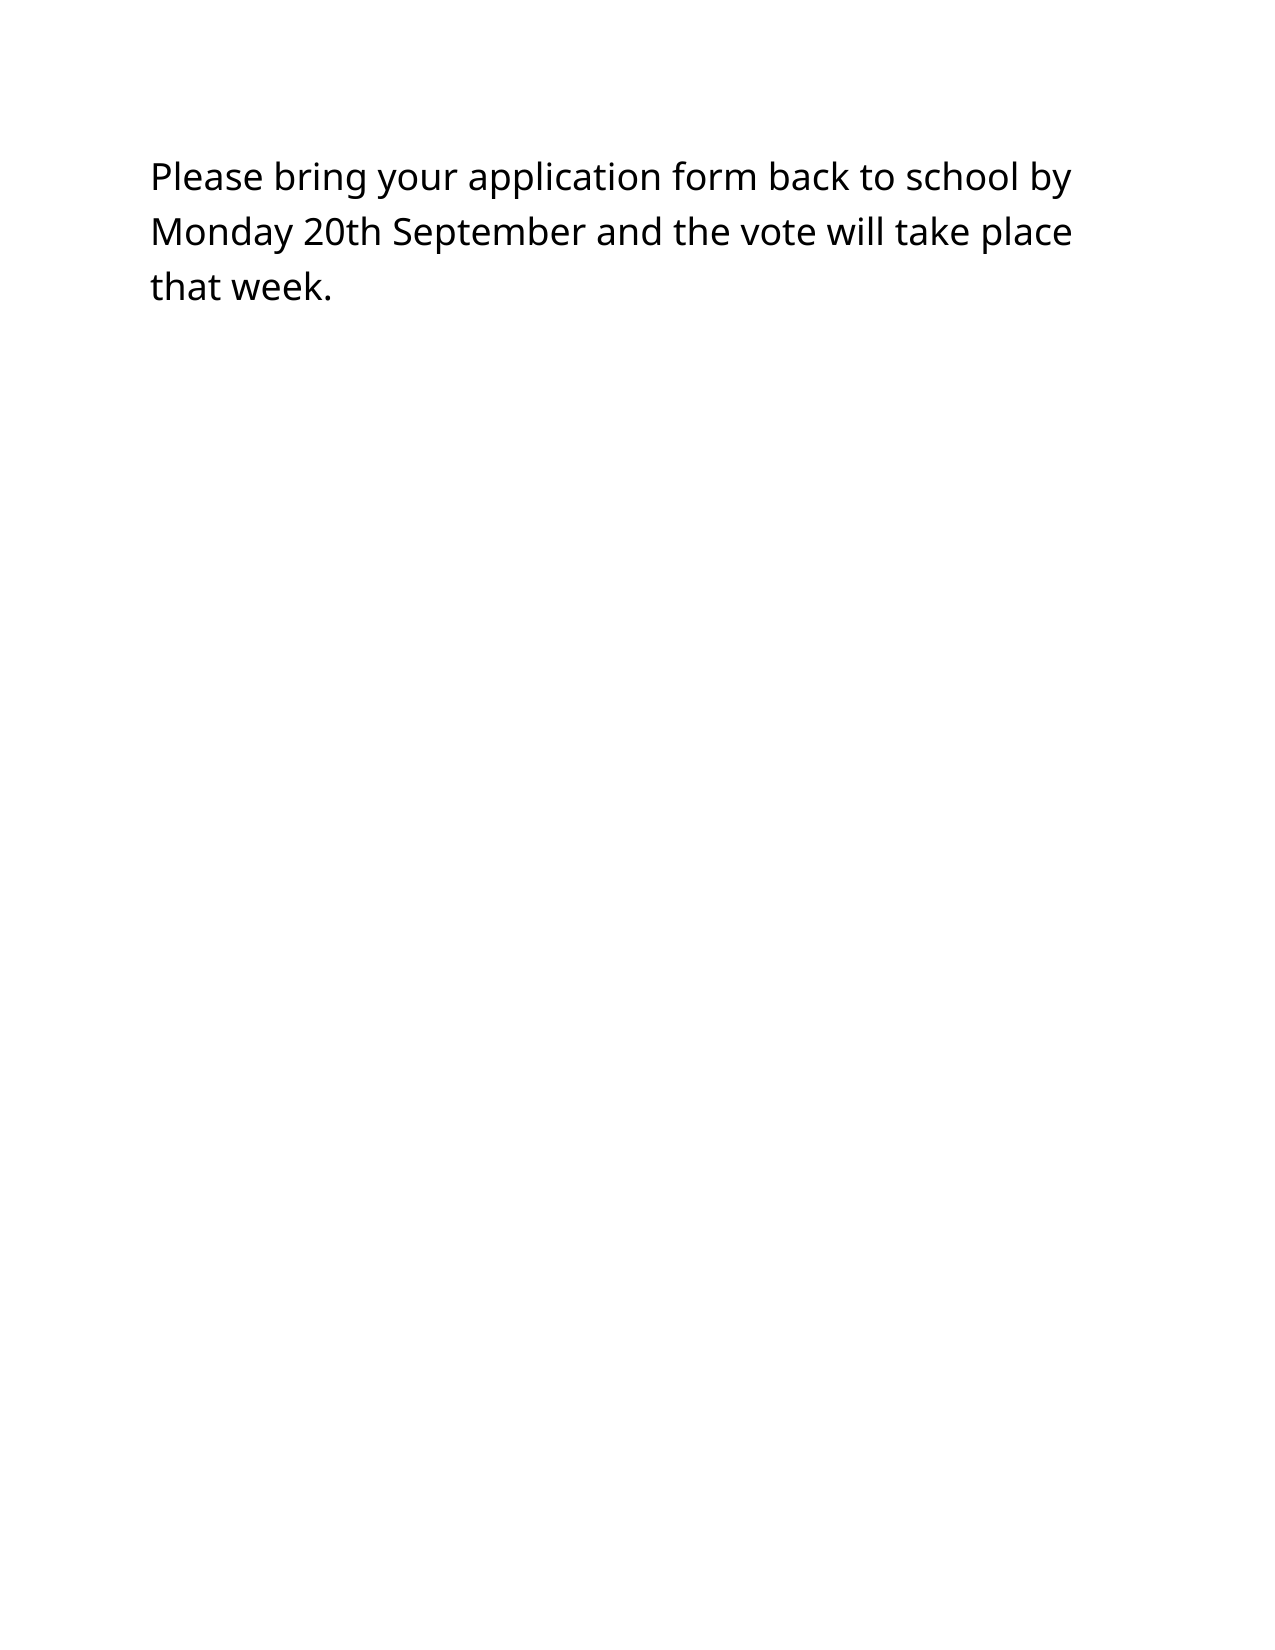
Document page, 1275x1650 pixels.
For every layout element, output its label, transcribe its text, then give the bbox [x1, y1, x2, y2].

text Please bring your application form back to school by Monday 20th September and the vote will take place that week. [150, 150, 1125, 311]
